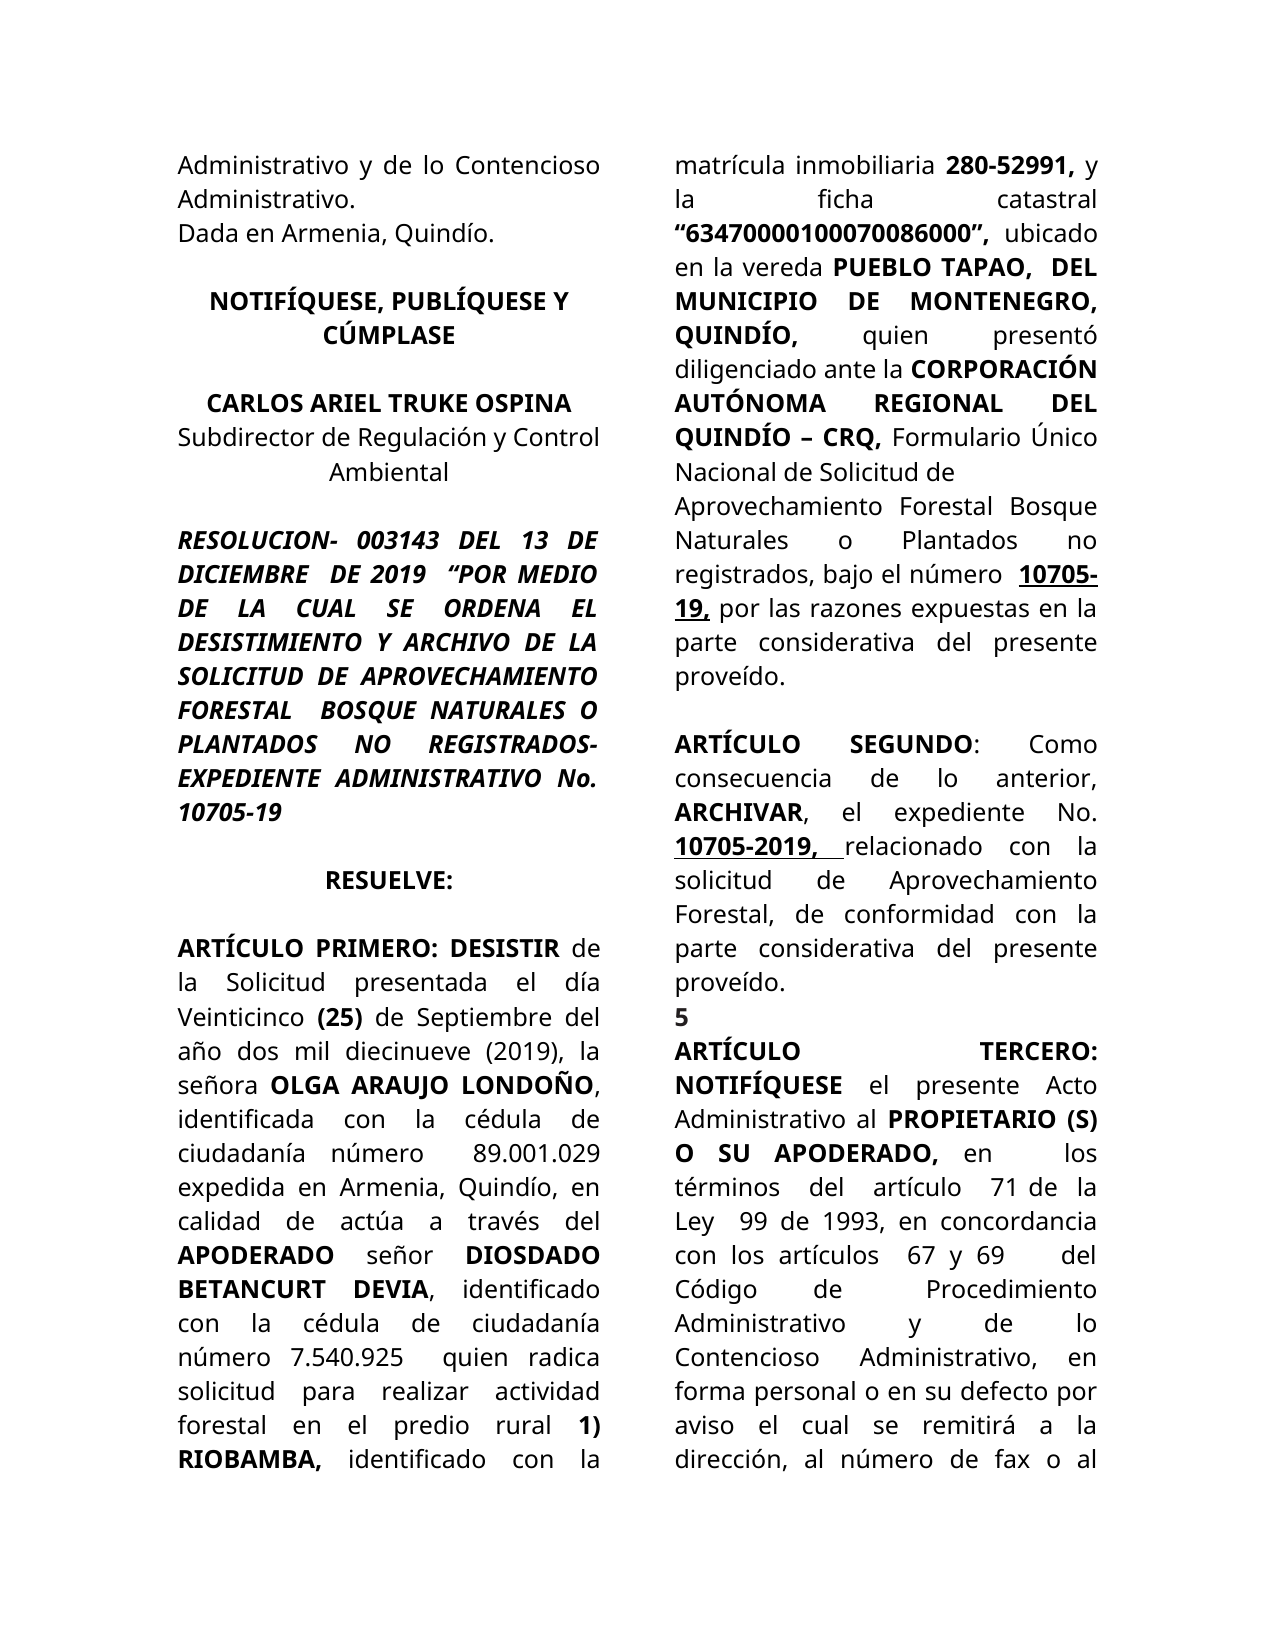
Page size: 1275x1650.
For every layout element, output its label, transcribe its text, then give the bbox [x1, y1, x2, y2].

text 5 [674, 999, 1098, 1033]
text Dada en Armenia, Quindío. [177, 216, 601, 250]
text ARTÍCULO PRIMERO: DESISTIR de la Solicitud presentada el día Veinticinco (25) de Septiembre del año dos mil diecinueve (2019), la señora OLGA ARAUJO LONDOÑO, identificada con la cédula de ciudadanía número 89.001.029 expedida en Armenia, Quindío, en calidad de actúa a través del APODERADO señor DIOSDADO BETANCURT DEVIA, identificado con la cédula de ciudadanía número 7.540.925 quien radica solicitud para realizar actividad forestal en el predio rural 1) RIOBAMBA, identificado con la matrícula inmobiliaria 280-52991, y la ficha catastral “63470000100070086000”, ubicado en la vereda PUEBLO TAPAO, DEL MUNICIPIO DE MONTENEGRO, QUINDÍO, quien presentó diligenciado ante la CORPORACIÓN AUTÓNOMA REGIONAL DEL QUINDÍO – CRQ, Formulario Único Nacional de Solicitud de [177, 931, 601, 1476]
text CARLOS ARIEL TRUKE OSPINA [177, 386, 601, 420]
text ARTÍCULO SEGUNDO: Como consecuencia de lo anterior, ARCHIVAR, el expediente No. 10705-2019, relacionado con la solicitud de Aprovechamiento Forestal, de conformidad con la parte considerativa del presente proveído. [674, 727, 1098, 999]
text RESUELVE: [177, 863, 601, 897]
text Aprovechamiento Forestal Bosque Naturales o Plantados no registrados, bajo el número 10705-19, por las razones expuestas en la parte considerativa del presente proveído. [674, 488, 1098, 693]
text Subdirector de Regulación y Control Ambiental [177, 420, 601, 488]
text RESOLUCION- 003143 DEL 13 DE DICIEMBRE DE 2019 “POR MEDIO DE LA CUAL SE ORDENA EL DESISTIMIENTO Y ARCHIVO DE LA SOLICITUD DE APROVECHAMIENTO FORESTAL BOSQUE NATURALES O PLANTADOS NO REGISTRADOS-EXPEDIENTE ADMINISTRATIVO No. 10705-19 [177, 522, 601, 829]
text NOTIFÍQUESE, PUBLÍQUESE Y CÚMPLASE [177, 284, 601, 352]
text ARTÍCULO PRIMERO: DESISTIR de la Solicitud presentada el día Veinticinco (25) de Septiembre del año dos mil diecinueve (2019), la señora OLGA ARAUJO LONDOÑO, identificada con la cédula de ciudadanía número 89.001.029 expedida en Armenia, Quindío, en calidad de actúa a través del APODERADO señor DIOSDADO BETANCURT DEVIA, identificado con la cédula de ciudadanía número 7.540.925 quien radica solicitud para realizar actividad forestal en el predio rural 1) RIOBAMBA, identificado con la matrícula inmobiliaria 280-52991, y la ficha catastral “63470000100070086000”, ubicado en la vereda PUEBLO TAPAO, DEL MUNICIPIO DE MONTENEGRO, QUINDÍO, quien presentó diligenciado ante la CORPORACIÓN AUTÓNOMA REGIONAL DEL QUINDÍO – CRQ, Formulario Único Nacional de Solicitud de [674, 148, 1098, 488]
